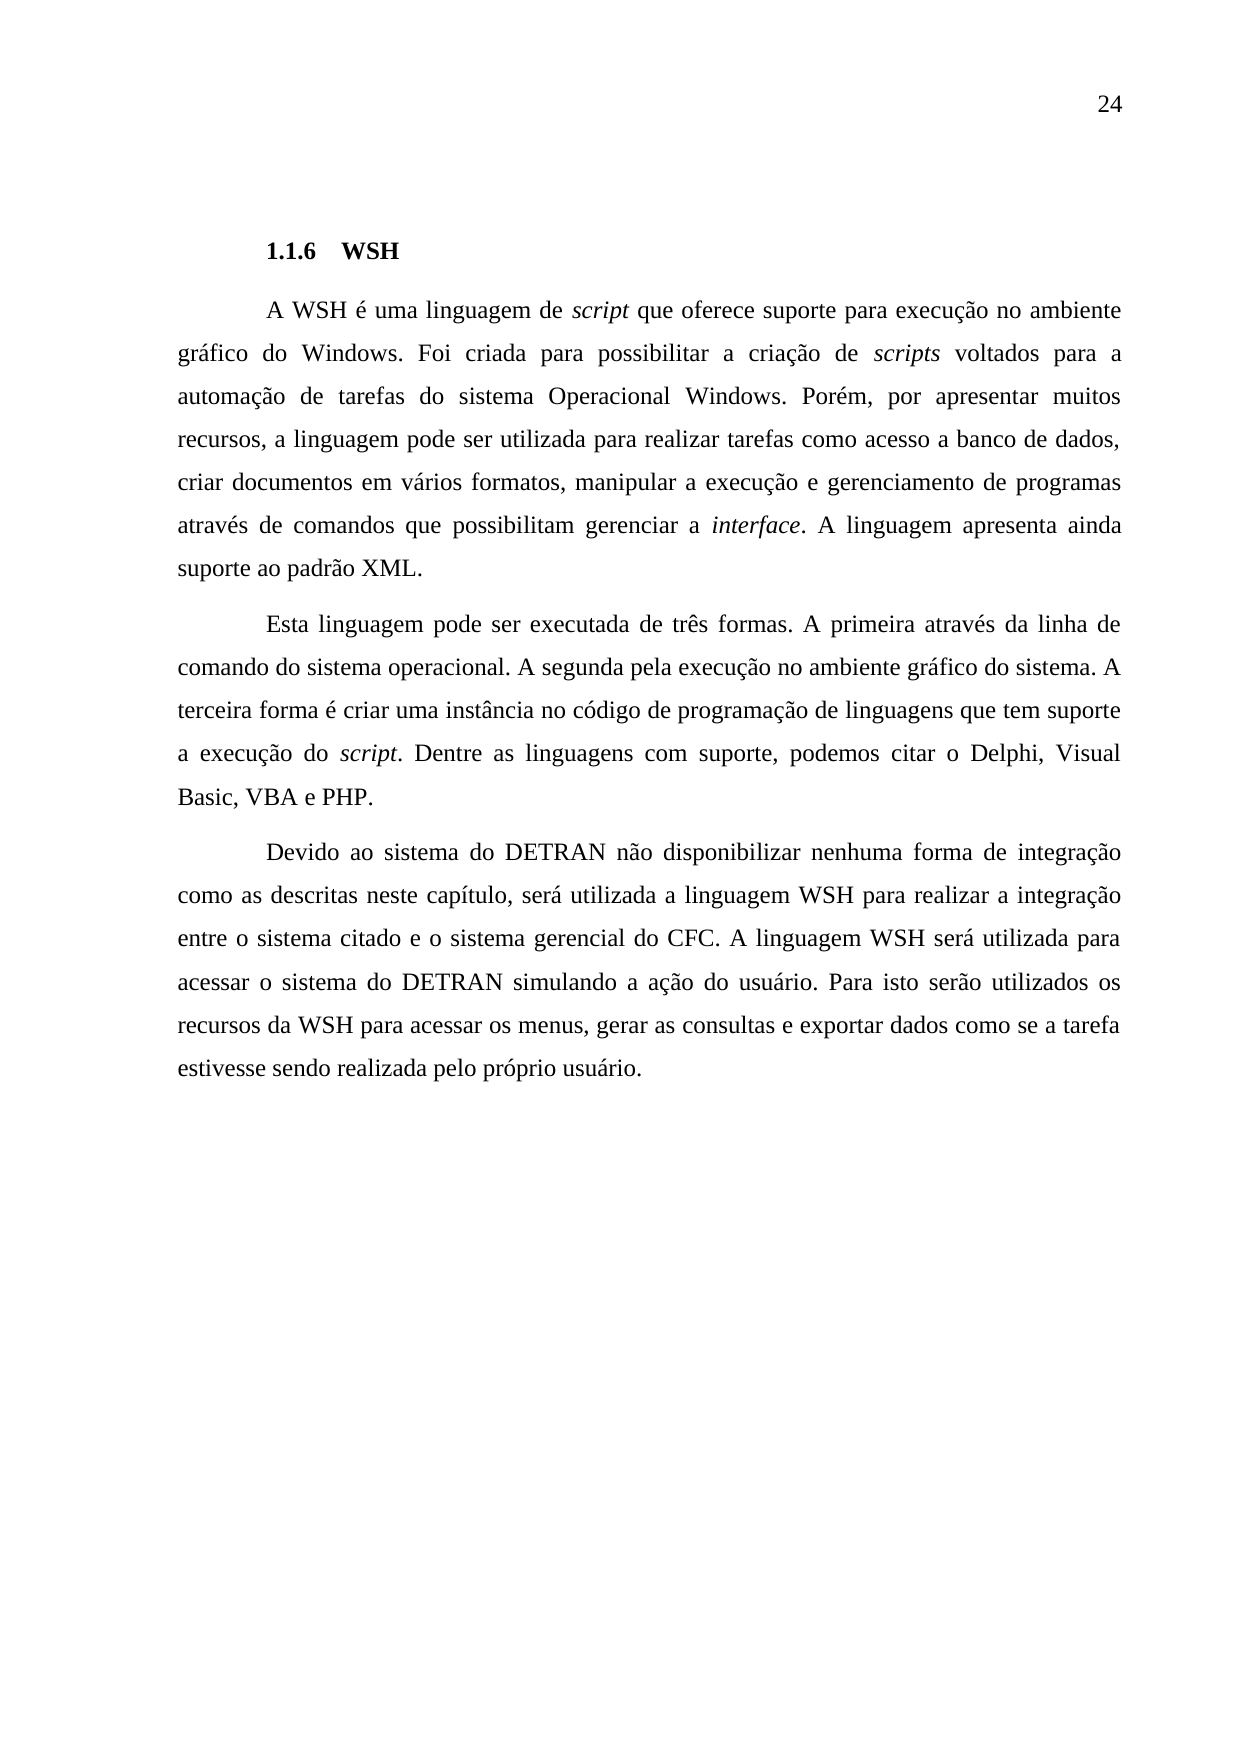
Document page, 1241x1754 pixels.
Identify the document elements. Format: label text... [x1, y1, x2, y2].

subtitle WSH [266, 236, 1122, 265]
text A WSH é uma linguagem de script que oferece suporte para execução no ambiente gráfico do Windows. Foi criada para possibilitar a criação de scripts voltados para a automação de tarefas do sistema Operacional Windows. Porém, por apresentar muitos recursos, a linguagem pode ser utilizada para realizar tarefas como acesso a banco de dados, criar documentos em vários formatos, manipular a execução e gerenciamento de programas através de comandos que possibilitam gerenciar a interface. A linguagem apresenta ainda suporte ao padrão XML. [177, 295, 1122, 582]
text Esta linguagem pode ser executada de três formas. A primeira através da linha de comando do sistema operacional. A segunda pela execução no ambiente gráfico do sistema. A terceira forma é criar uma instância no código de programação de linguagens que tem suporte a execução do script. Dentre as linguagens com suporte, podemos citar o Delphi, Visual Basic, VBA e PHP. [177, 609, 1122, 810]
text Devido ao sistema do DETRAN não disponibilizar nenhuma forma de integração como as descritas neste capítulo, será utilizada a linguagem WSH para realizar a integração entre o sistema citado e o sistema gerencial do CFC. A linguagem WSH será utilizada para acessar o sistema do DETRAN simulando a ação do usuário. Para isto serão utilizados os recursos da WSH para acessar os menus, gerar as consultas e exportar dados como se a tarefa estivesse sendo realizada pelo próprio usuário. [177, 837, 1122, 1082]
